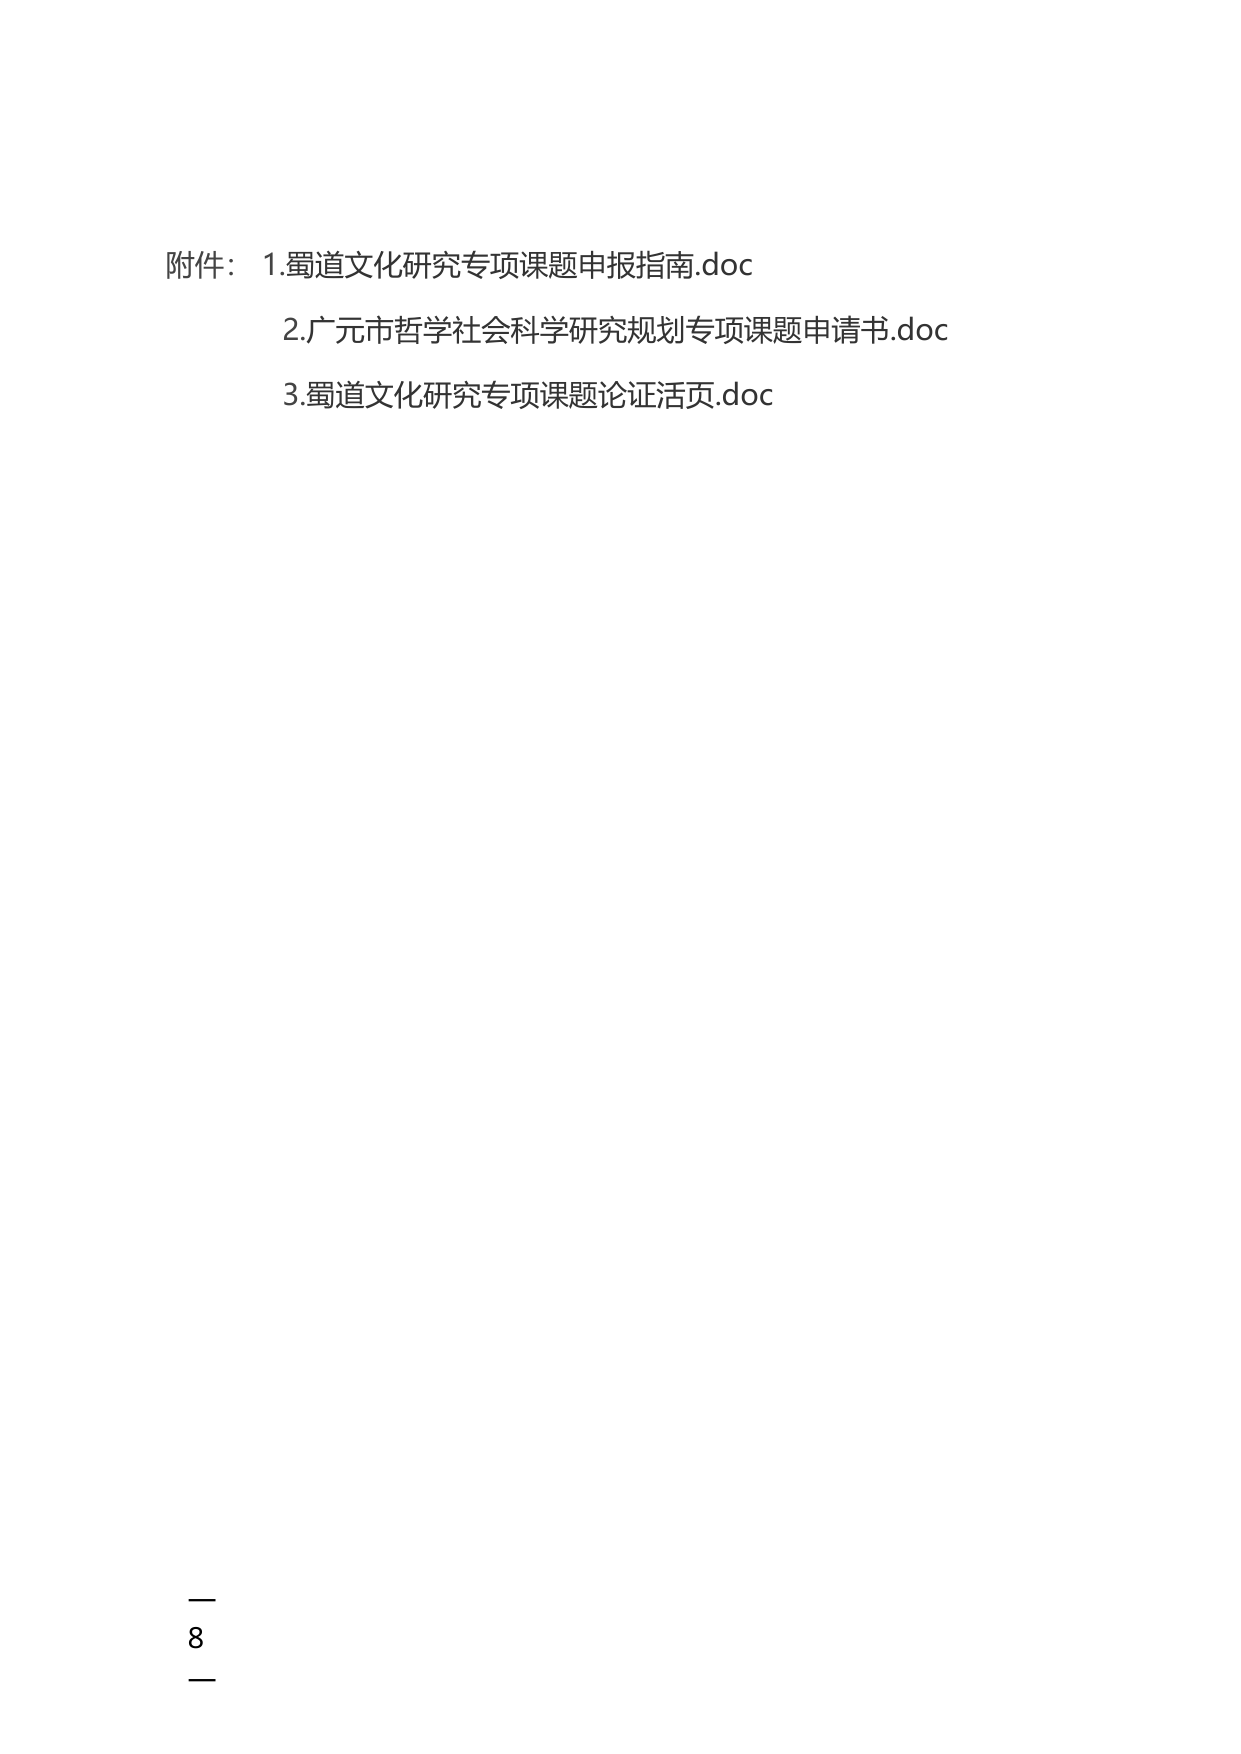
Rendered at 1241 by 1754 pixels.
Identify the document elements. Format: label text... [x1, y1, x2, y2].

text 3.蜀道文化研究专项课题论证活页.doc [165, 362, 1076, 427]
text 附件： 1.蜀道文化研究专项课题申报指南.doc [165, 232, 1076, 297]
text 2.广元市哲学社会科学研究规划专项课题申请书.doc [165, 297, 1076, 362]
